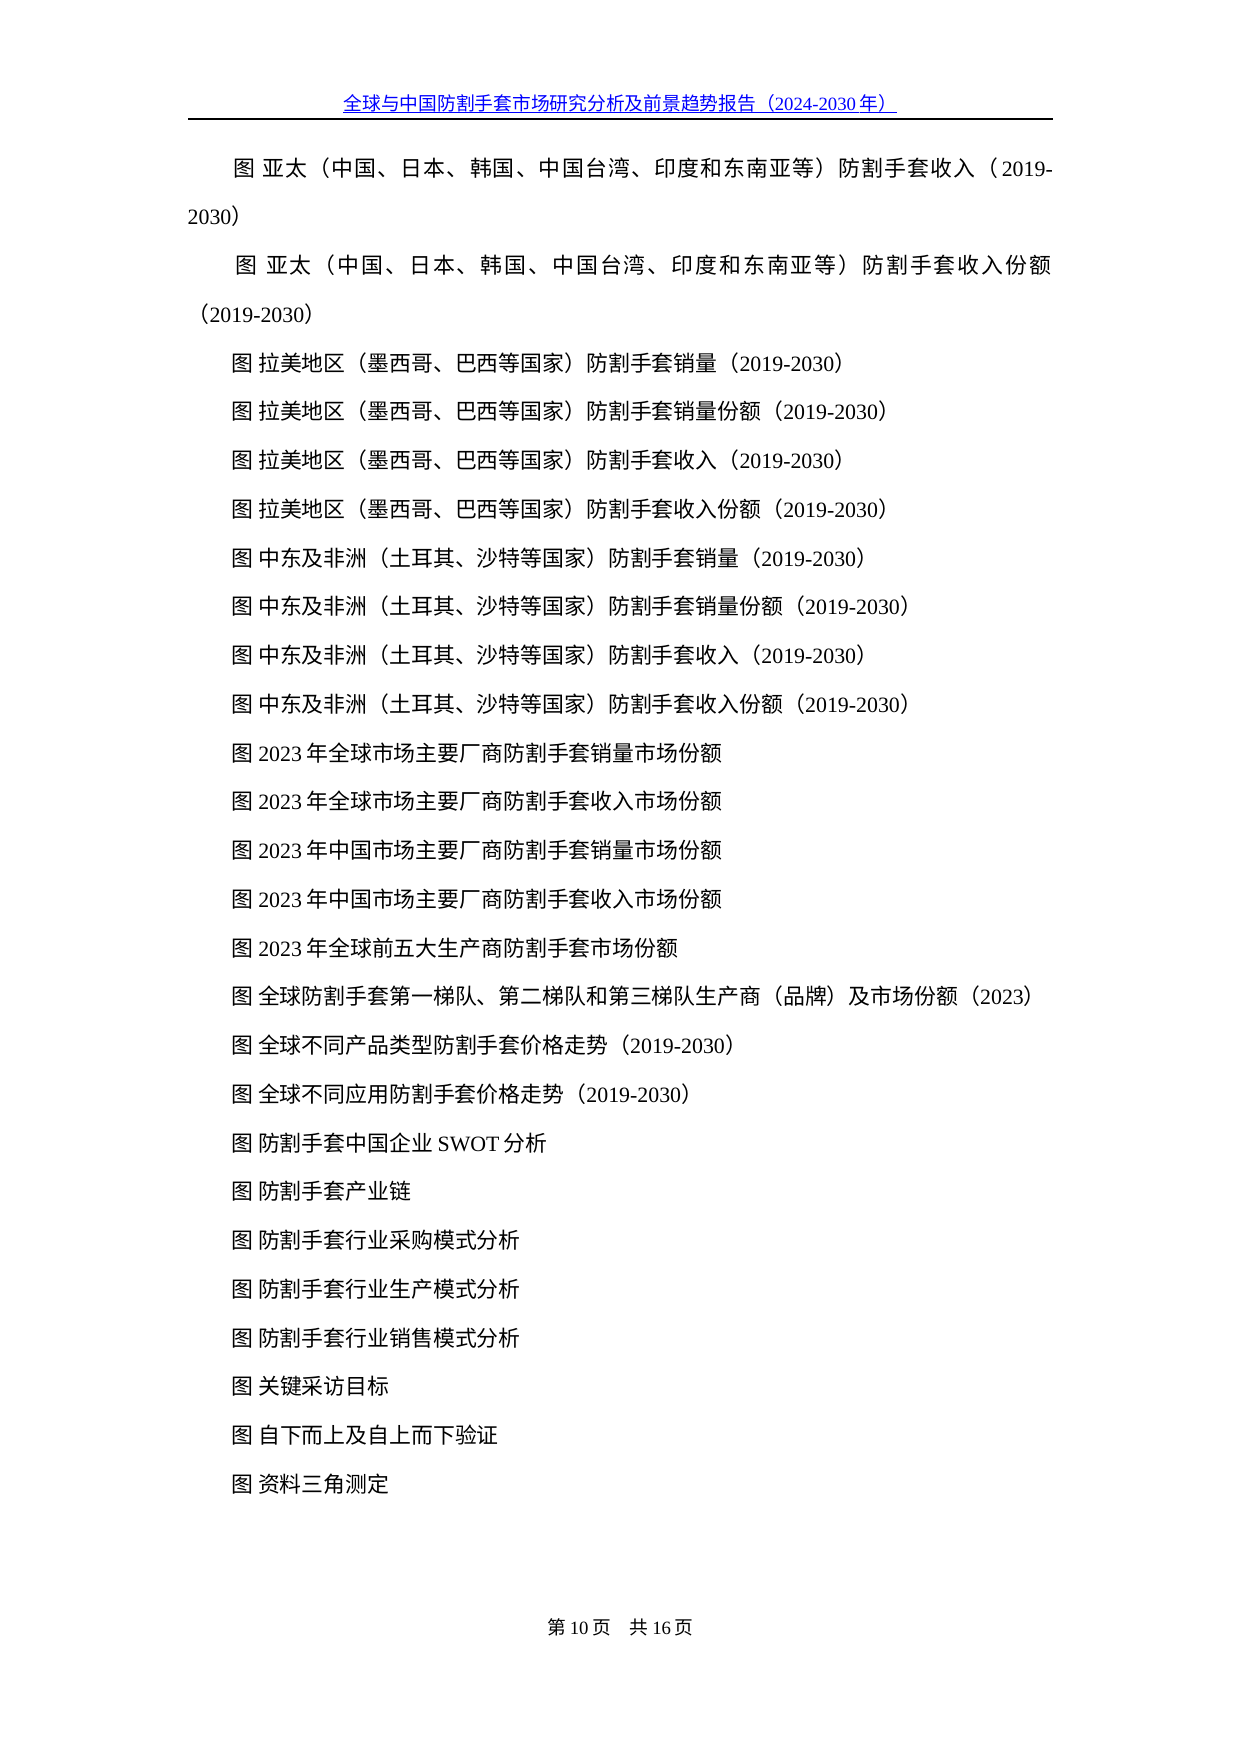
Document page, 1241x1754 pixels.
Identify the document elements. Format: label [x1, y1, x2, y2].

text [187, 150, 1053, 1499]
